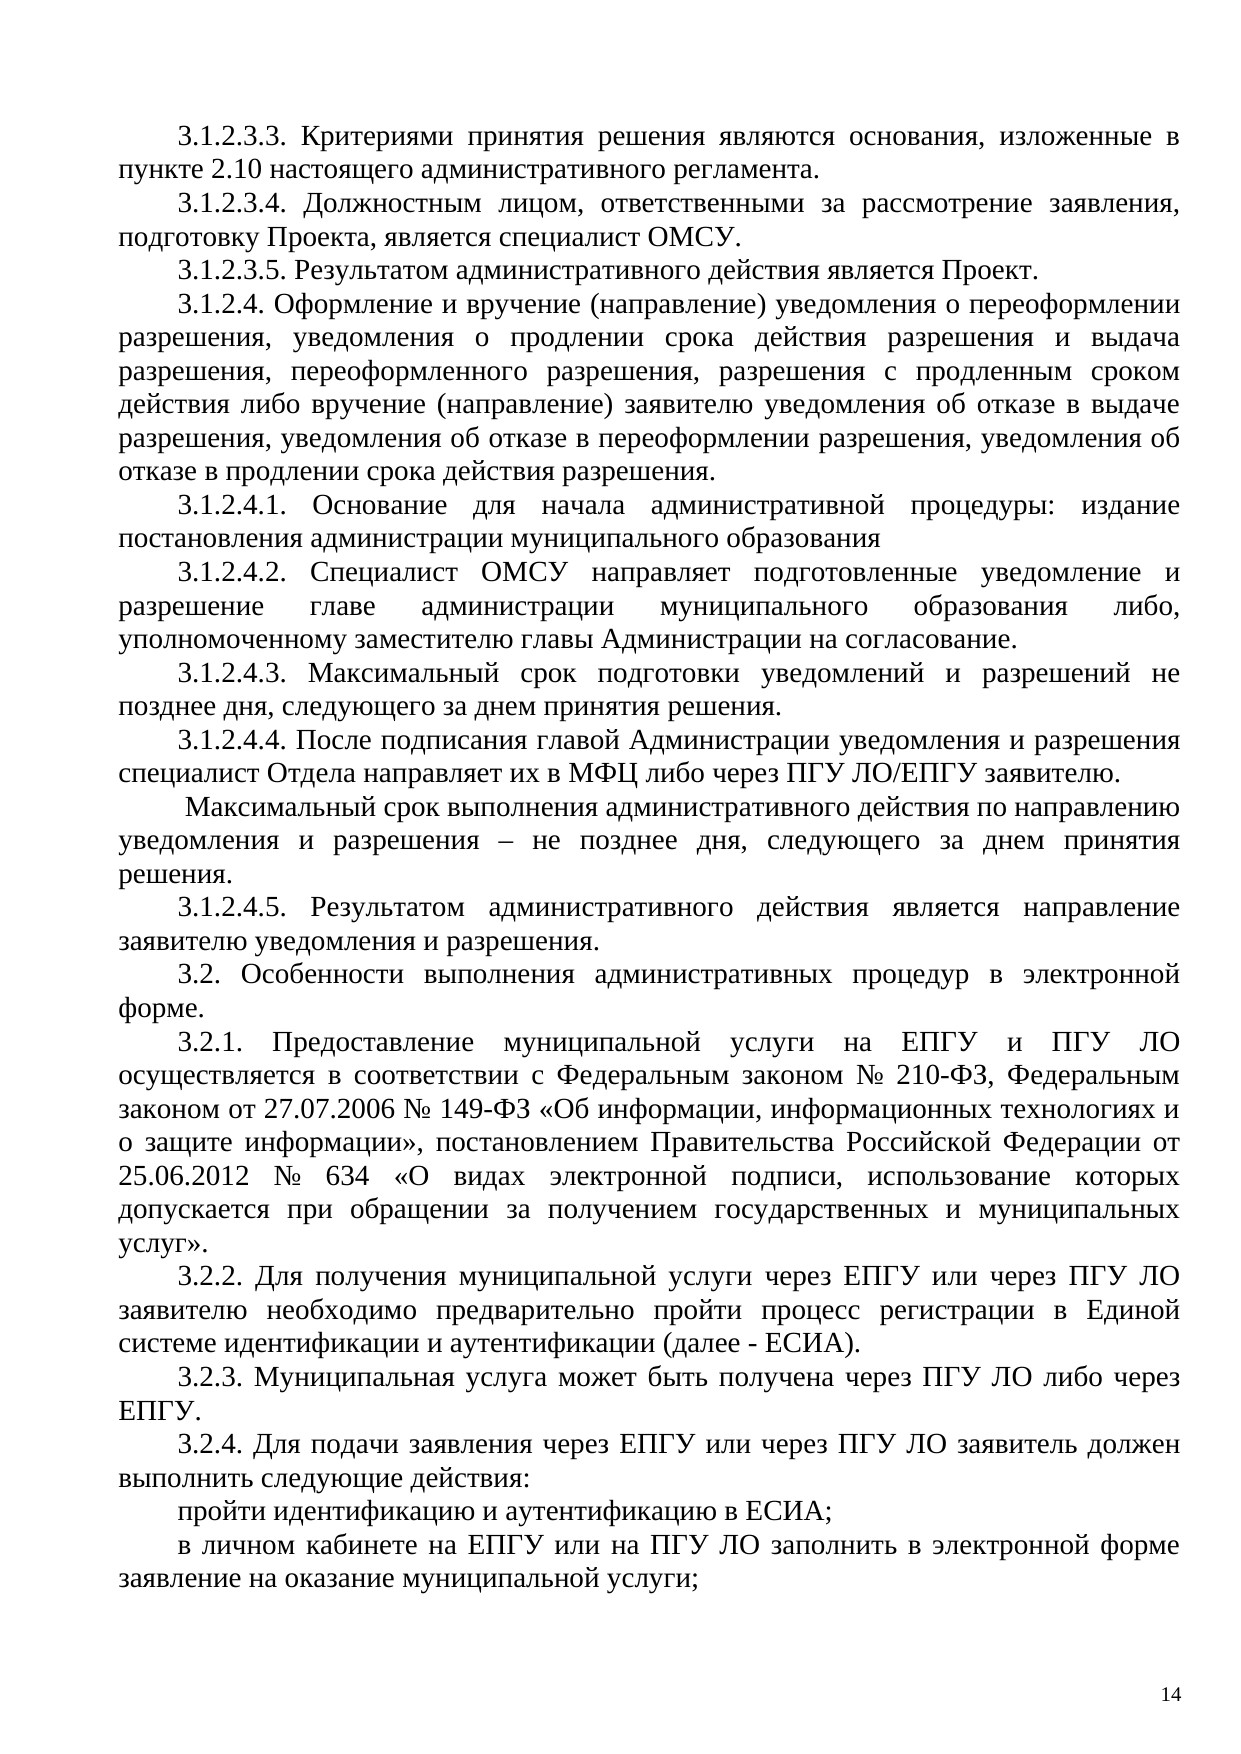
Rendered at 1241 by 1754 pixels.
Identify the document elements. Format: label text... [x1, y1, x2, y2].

text в личном кабинете на ЕПГУ или на ПГУ ЛО заполнить в электронной форме заявление на оказание муниципальной услуги; [118, 1527, 1181, 1594]
text 3.1.2.3.4. Должностным лицом, ответственными за рассмотрение заявления, подготовку Проекта, является специалист ОМСУ. [118, 185, 1181, 252]
text 3.1.2.4.5. Результатом административного действия является направление заявителю уведомления и разрешения. [118, 889, 1181, 957]
text 3.2.1. Предоставление муниципальной услуги на ЕПГУ и ПГУ ЛО осуществляется в соответствии с Федеральным законом № 210-ФЗ, Федеральным законом от 27.07.2006 № 149-ФЗ «Об информации, информационных технологиях и о защите информации», постановлением Правительства Российской Федерации от 25.06.2012 № 634 «О видах электронной подписи, использование которых допускается при обращении за получением государственных и муниципальных услуг». [118, 1024, 1181, 1258]
text Максимальный срок выполнения административного действия по направлению уведомления и разрешения – не позднее дня, следующего за днем принятия решения. [118, 789, 1181, 889]
text 3.2. Особенности выполнения административных процедур в электронной форме. [118, 957, 1181, 1024]
text 3.1.2.4.1. Основание для начала административной процедуры: издание постановления администрации муниципального образования [118, 487, 1181, 554]
text 3.2.2. Для получения муниципальной услуги через ЕПГУ или через ПГУ ЛО заявителю необходимо предварительно пройти процесс регистрации в Единой системе идентификации и аутентификации (далее - ЕСИА). [118, 1258, 1181, 1359]
text 3.1.2.4. Оформление и вручение (направление) уведомления о переоформлении разрешения, уведомления о продлении срока действия разрешения и выдача разрешения, переоформленного разрешения, разрешения с продленным сроком действия либо вручение (направление) заявителю уведомления об отказе в выдаче разрешения, уведомления об отказе в переоформлении разрешения, уведомления об отказе в продлении срока действия разрешения. [118, 286, 1181, 487]
text 3.2.4. Для подачи заявления через ЕПГУ или через ПГУ ЛО заявитель должен выполнить следующие действия: [118, 1426, 1181, 1493]
text 3.1.2.4.2. Специалист ОМСУ направляет подготовленные уведомление и разрешение главе администрации муниципального образования либо, уполномоченному заместителю главы Администрации на согласование. [118, 554, 1181, 655]
text 3.1.2.4.4. После подписания главой Администрации уведомления и разрешения специалист Отдела направляет их в МФЦ либо через ПГУ ЛО/ЕПГУ заявителю. [118, 722, 1181, 789]
text 3.2.3. Муниципальная услуга может быть получена через ПГУ ЛО либо через ЕПГУ. [118, 1359, 1181, 1426]
text пройти идентификацию и аутентификацию в ЕСИА; [118, 1493, 1181, 1527]
text 3.1.2.3.5. Результатом административного действия является Проект. [118, 252, 1181, 286]
text 3.1.2.4.3. Максимальный срок подготовки уведомлений и разрешений не позднее дня, следующего за днем принятия решения. [118, 655, 1181, 722]
text 3.1.2.3.3. Критериями принятия решения являются основания, изложенные в пункте 2.10 настоящего административного регламента. [118, 118, 1181, 185]
